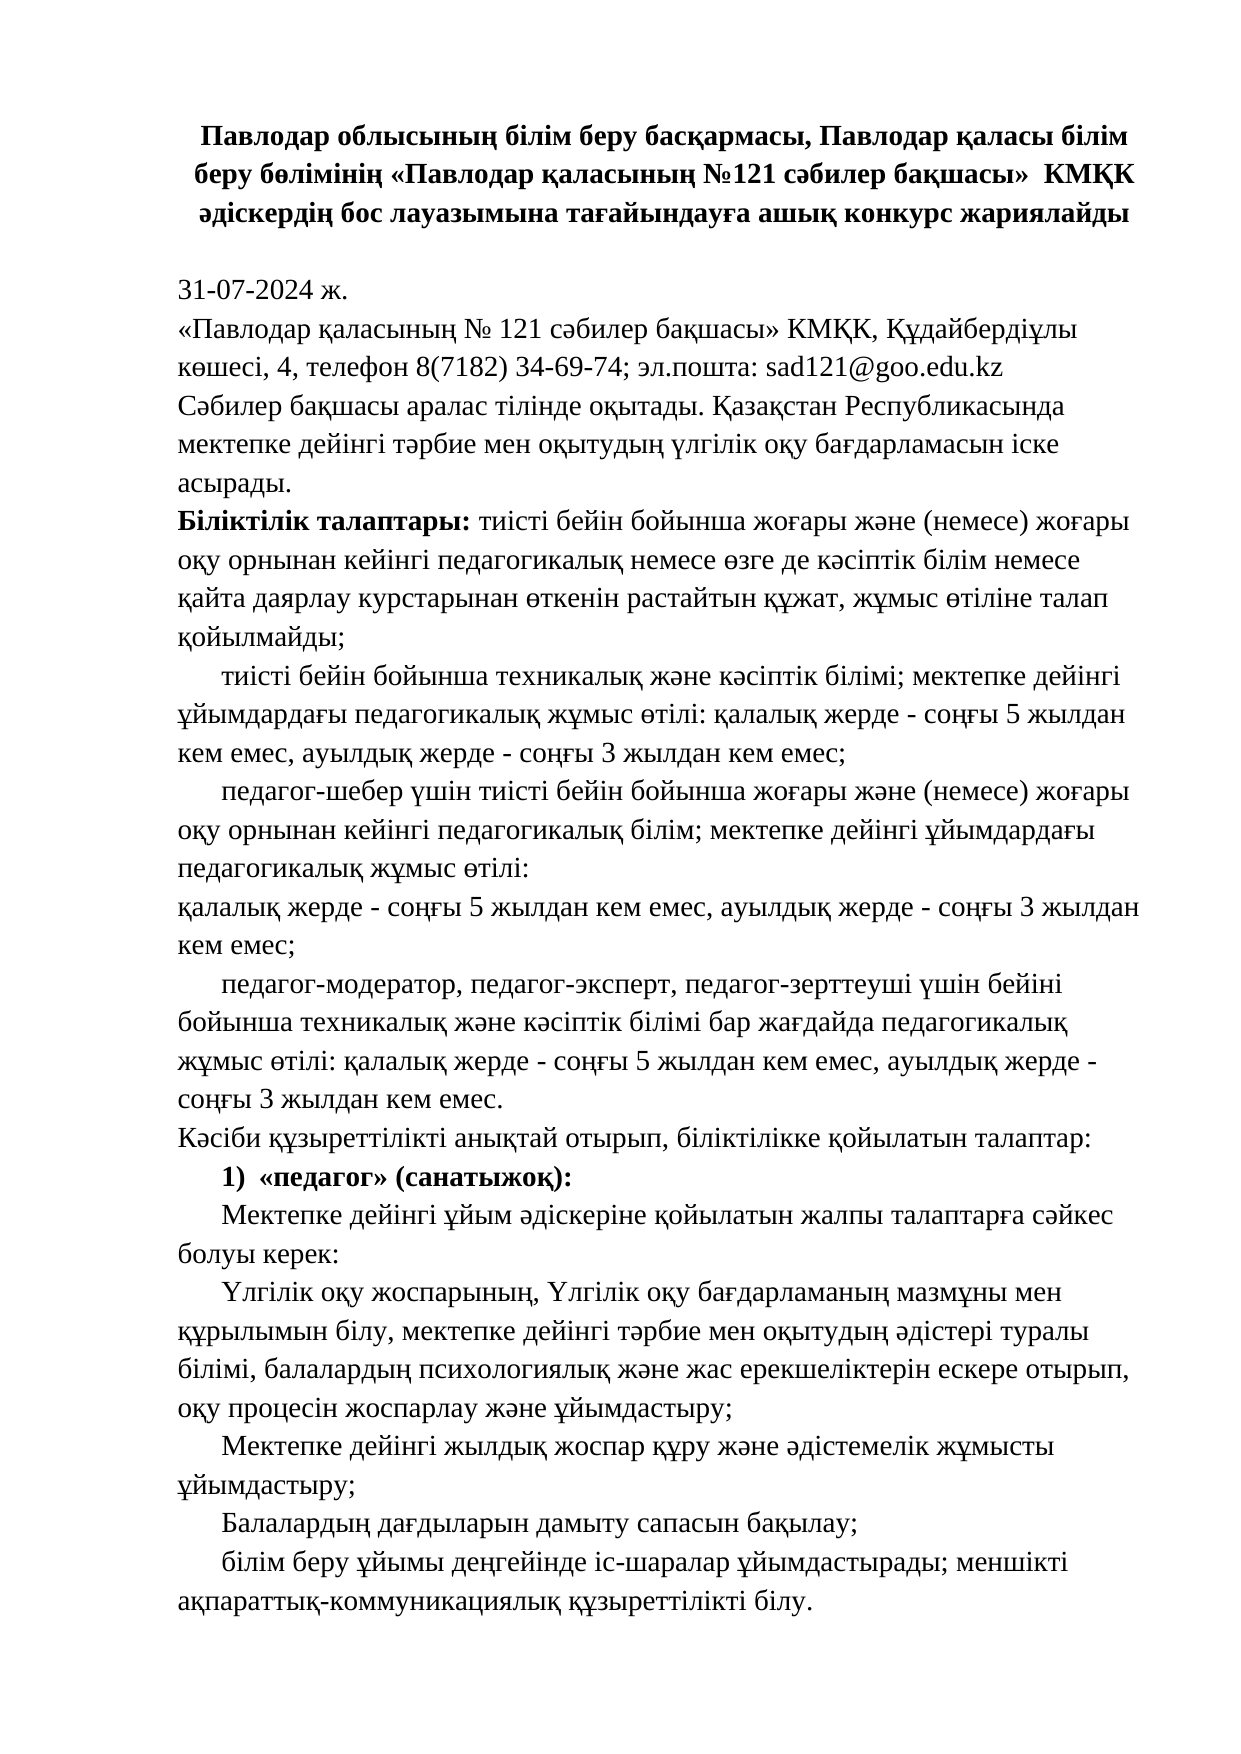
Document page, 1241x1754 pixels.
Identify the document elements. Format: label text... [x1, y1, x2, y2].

text 31-07-2024 ж. [177, 272, 1152, 306]
text Павлодар облысының білім беру басқармасы, Павлодар қаласы білім беру бөлімінің «Павлодар қаласының №121 сәбилер бақшасы» КМҚК әдіскердің бос лауазымына тағайындауға ашық конкурс жариялайды [177, 118, 1152, 229]
text Мектепке дейінгі жылдық жоспар құру және әдістемелік жұмысты ұйымдастыру; [177, 1428, 1152, 1501]
text педагог-модератор, педагог-эксперт, педагог-зерттеуші үшін бейіні бойынша техникалық және кәсіптік білімі бар жағдайда педагогикалық жұмыс өтілі: қалалық жерде - соңғы 5 жылдан кем емес, ауылдық жерде - соңғы 3 жылдан кем емес. [177, 966, 1152, 1115]
text қалалық жерде - соңғы 5 жылдан кем емес, ауылдық жерде - соңғы 3 жылдан кем емес; [177, 889, 1152, 961]
text Біліктілік талаптары: тиісті бейін бойынша жоғары және (немесе) жоғары оқу орнынан кейінгі педагогикалық немесе өзге де кәсіптік білім немесе қайта даярлау курстарынан өткенін растайтын құжат, жұмыс өтіліне талап қойылмайды; [177, 503, 1152, 653]
text Балалардың дағдыларын дамыту сапасын бақылау; [177, 1506, 1152, 1539]
text педагог-шебер үшін тиісті бейін бойынша жоғары және (немесе) жоғары оқу орнынан кейінгі педагогикалық білім; мектепке дейінгі ұйымдардағы педагогикалық жұмыс өтілі: [177, 773, 1152, 884]
text «Павлодар қаласының № 121 сәбилер бақшасы» КМҚК, Құдайбердіұлы көшесі, 4, телефон 8(7182) 34-69-74; эл.пошта: sad121@goo.edu.kz [177, 311, 1152, 383]
text Мектепке дейінгі ұйым әдіскеріне қойылатын жалпы талаптарға сәйкес болуы керек: [177, 1197, 1152, 1269]
text тиісті бейін бойынша техникалық және кәсіптік білімі; мектепке дейінгі ұйымдардағы педагогикалық жұмыс өтілі: қалалық жерде - соңғы 5 жылдан кем емес, ауылдық жерде - соңғы 3 жылдан кем емес; [177, 658, 1152, 768]
text Үлгілік оқу жоспарының, Үлгілік оқу бағдарламаның мазмұны мен құрылымын білу, мектепке дейінгі тәрбие мен оқытудың әдістері туралы білімі, балалардың психологиялық және жас ерекшеліктерін ескере отырып, оқу процесін жоспарлау және ұйымдастыру; [177, 1274, 1152, 1423]
text Сәбилер бақшасы аралас тілінде оқытады. Қазақстан Республикасында мектепке дейінгі тәрбие мен оқытудың үлгілік оқу бағдарламасын іске асырады. [177, 388, 1152, 498]
text Кәсіби құзыреттілікті анықтай отырып, біліктілікке қойылатын талаптар: [177, 1120, 1152, 1154]
list «педагог» (санатыжоқ): [221, 1159, 1152, 1192]
text білім беру ұйымы деңгейінде іс-шаралар ұйымдастырады; меншікті ақпараттық-коммуникациялық құзыреттілікті білу. [177, 1544, 1152, 1616]
